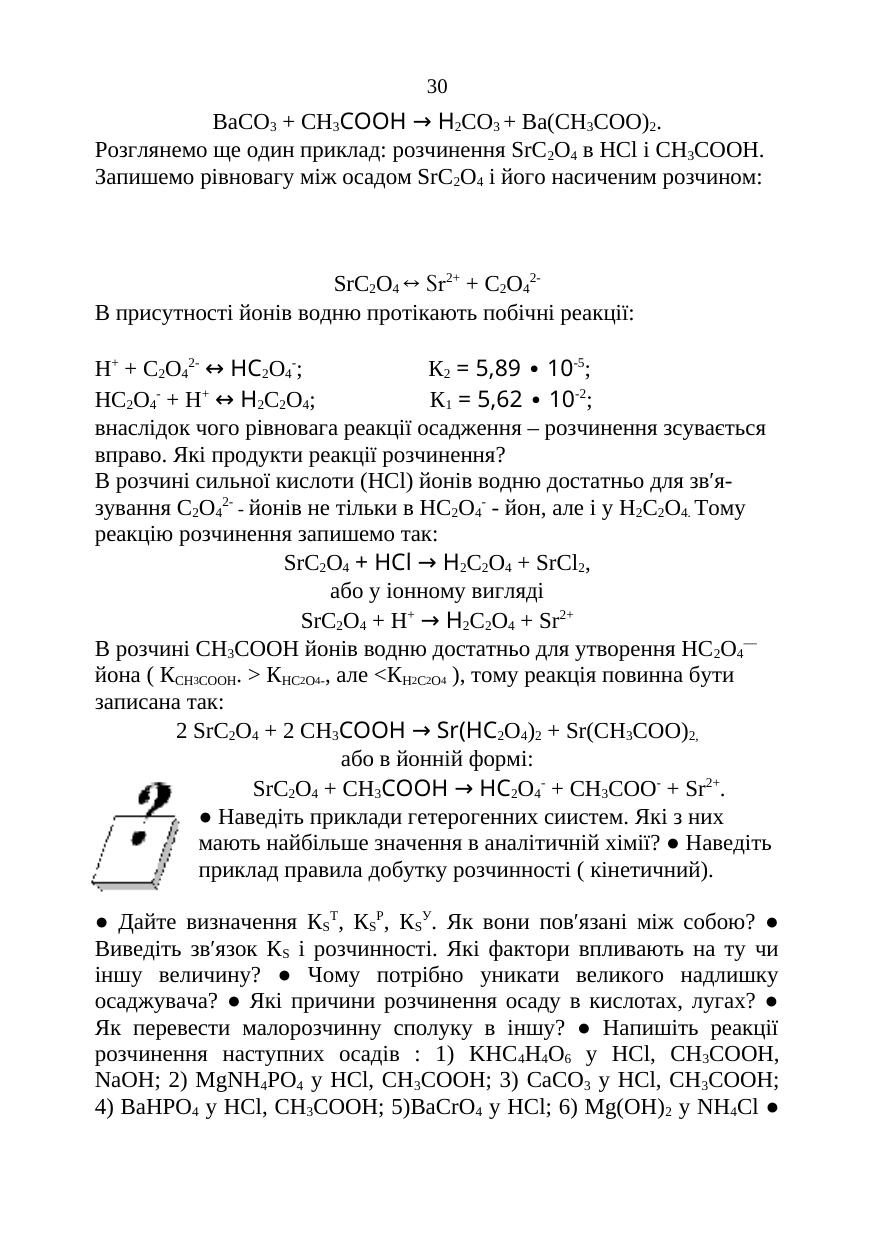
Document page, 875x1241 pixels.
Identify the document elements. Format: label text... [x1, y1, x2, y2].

text В розчині сильної кислоти (HCl) йонів водню достатньо для зв′я-зування C2O42- - йонів не тільки в НC2O4- - йон, але і у Н2C2O4. Тому реакцію розчинення запишемо так: [94, 467, 779, 546]
text внаслідок чого рівновага реакції осадження – розчинення зсувається вправо. Які продукти реакції розчинення? [94, 414, 779, 467]
text 2 SrC2O4 + 2 СН3СООН → Sr(НC2O4)2 + Sr(СН3СОО)2, [94, 714, 779, 745]
text Н+ + C2O42- ↔ НC2O4-; К2 = 5,89 ∙ 10-5; [94, 326, 779, 383]
text НC2O4- + Н+ ↔ Н2C2O4; К1 = 5,62 ∙ 10-2; [94, 383, 779, 414]
text SrC2O4 ↔ Sr2+ + C2O42- [94, 268, 779, 299]
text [94, 908, 779, 1119]
text BaCO3 + СН3СООН → Н2CO3 + Ba(СН3СОО)2. [94, 105, 779, 136]
picture [87, 774, 180, 906]
text або в йонній формі: [94, 745, 779, 772]
text В розчині СН3СООН йонів водню достатньо для утворення НC2O4—йона ( КСН3СООН. > КНC2O4-, але <КН2C2O4 ), тому реакція повинна бути записана так: [94, 635, 779, 714]
text ● Наведіть приклади гетерогенних сиистем. Які з них мають найбільше значення в аналітичній хімії? ● Наведіть приклад правила добутку розчинності ( кінетичний). [180, 803, 779, 882]
text В присутності йонів водню протікають побічні реакції: [94, 299, 779, 326]
text Розглянемо ще один приклад: розчинення SrC2O4 в HCl і СН3СООН. Запишемо рівновагу між осадом SrC2O4 і його насиченим розчином: [94, 136, 779, 189]
text SrC2O4 + HCl → Н2C2O4 + SrCl2, [94, 546, 779, 577]
text SrC2O4 + СН3СООН → НC2O4- + СН3СОО- + Sr2+. [94, 772, 779, 803]
text або у іонному вигляді [94, 577, 779, 604]
text SrC2O4 + H+ → Н2C2O4 + Sr2+ [94, 604, 779, 635]
